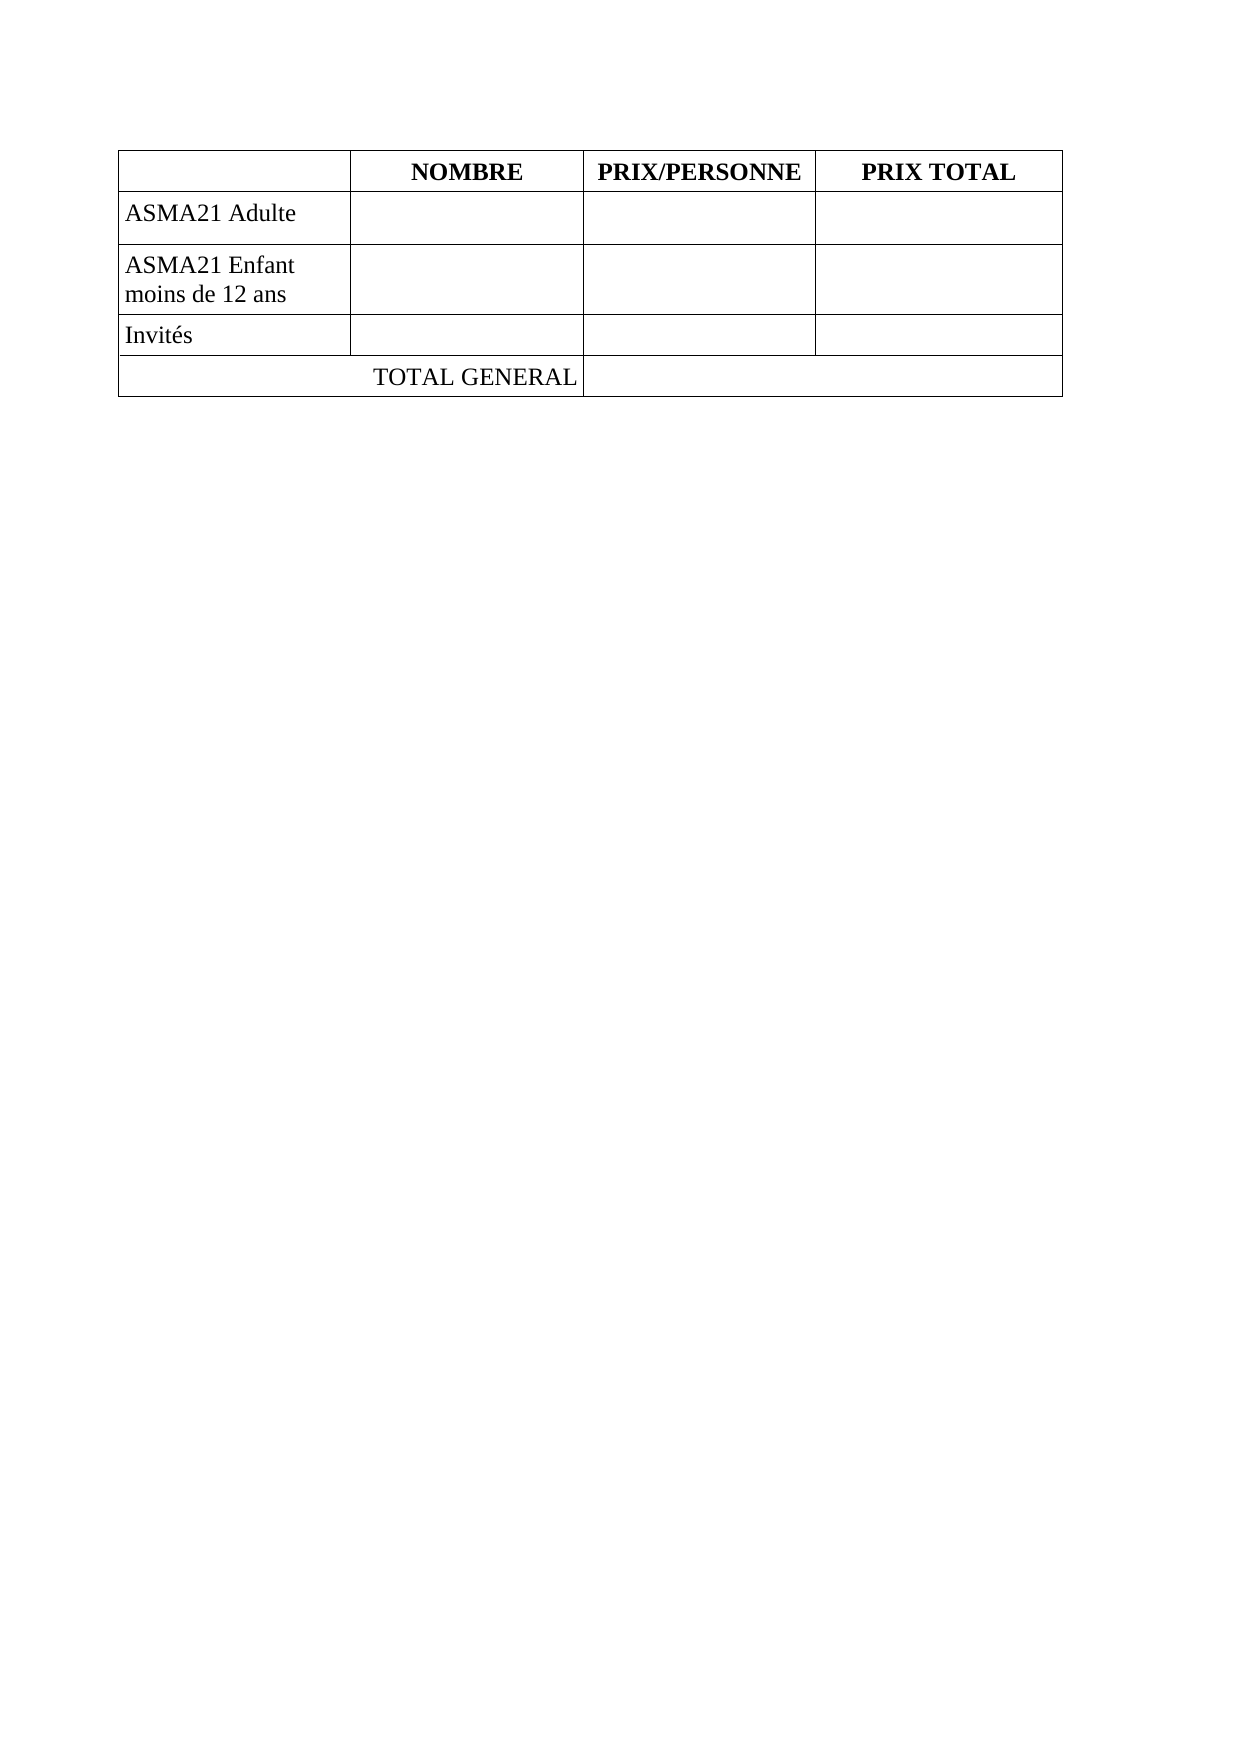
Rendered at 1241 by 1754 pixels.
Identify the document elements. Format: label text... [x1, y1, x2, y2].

table_cell [584, 245, 815, 314]
table_header [119, 151, 350, 191]
table_cell [816, 315, 1062, 355]
table_cell [816, 245, 1062, 314]
table_header PRIX TOTAL [816, 151, 1062, 191]
table_header NOMBRE [351, 151, 583, 191]
table_cell [816, 192, 1062, 244]
table_cell [351, 192, 583, 244]
table_cell TOTAL GENERAL [119, 356, 583, 396]
table_cell [351, 245, 583, 314]
table_cell ASMA21 Adulte [119, 192, 350, 244]
table_cell Invités [119, 315, 350, 355]
table_cell [584, 192, 815, 244]
table_cell ASMA21 Enfant moins de 12 ans [119, 245, 350, 314]
table_cell [351, 315, 583, 355]
table_header PRIX/PERSONNE [584, 151, 815, 191]
table_cell [584, 315, 815, 355]
table_cell [584, 356, 1062, 396]
